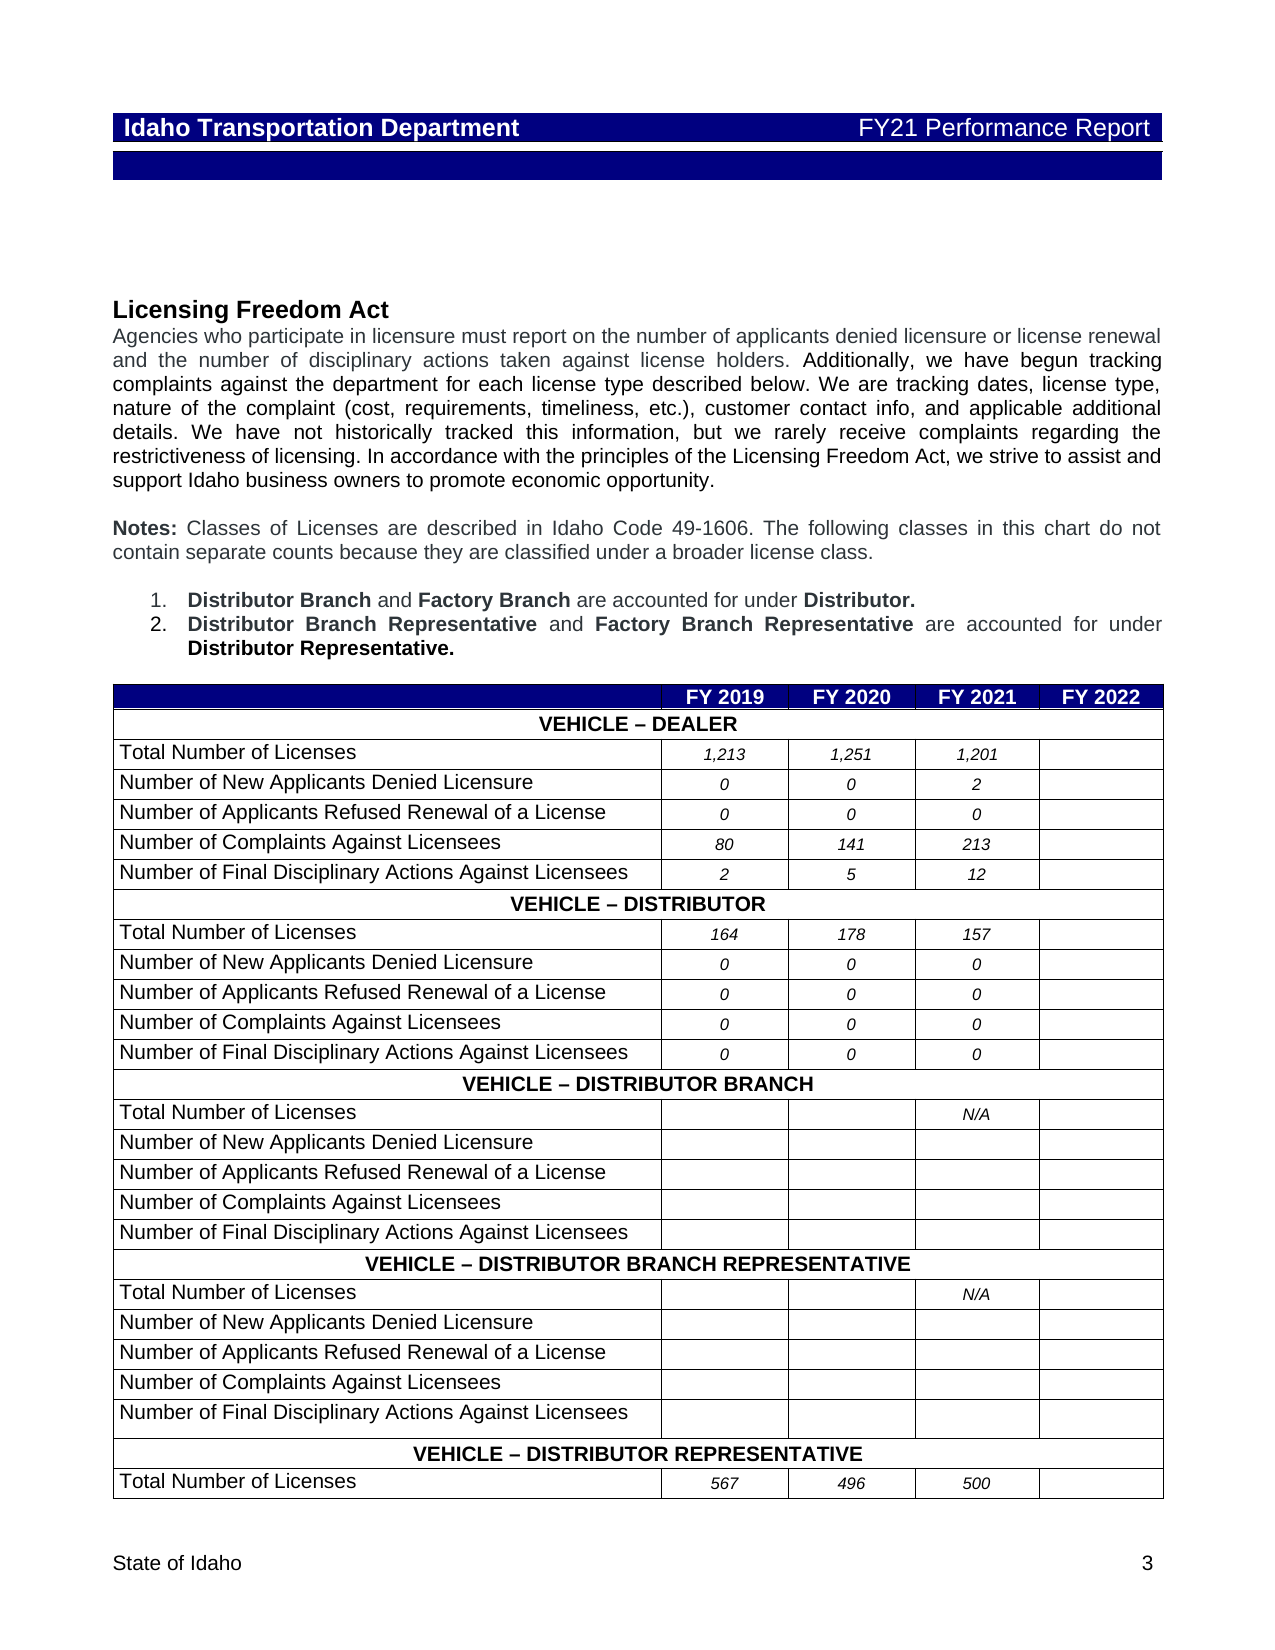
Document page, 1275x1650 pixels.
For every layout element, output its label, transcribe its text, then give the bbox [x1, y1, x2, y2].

table_cell 0 [916, 1010, 1039, 1038]
table_cell Number of Final Disciplinary Actions Against Licensees [114, 1040, 661, 1068]
table_cell 12 [916, 860, 1039, 888]
table_cell 0 [662, 950, 788, 978]
table_cell [1040, 1160, 1163, 1188]
table_cell Number of Complaints Against Licensees [114, 1010, 661, 1038]
table_cell 0 [916, 980, 1039, 1008]
table_cell Number of New Applicants Denied Licensure [114, 1310, 661, 1338]
table_cell 157 [916, 920, 1039, 948]
table_cell 0 [662, 980, 788, 1008]
table_cell [916, 1190, 1039, 1218]
table_cell 0 [789, 800, 915, 828]
table_cell [789, 1130, 915, 1158]
table_cell Number of New Applicants Denied Licensure [114, 950, 661, 978]
table_cell Number of Applicants Refused Renewal of a License [114, 1160, 661, 1188]
table_cell [662, 1190, 788, 1218]
table_cell 80 [662, 830, 788, 858]
table_cell Number of Final Disciplinary Actions Against Licensees [114, 1220, 661, 1248]
table_cell Number of Applicants Refused Renewal of a License [114, 980, 661, 1008]
list Distributor Branch and Factory Branch are accounted for under Distributor. [150, 588, 1162, 612]
table_cell Total Number of Licenses [114, 1469, 661, 1498]
table_cell 2 [916, 770, 1039, 798]
table_cell [1040, 800, 1163, 828]
table_cell 0 [916, 950, 1039, 978]
table_header FY 2019 [662, 685, 788, 708]
table_cell [789, 1370, 915, 1398]
table_cell 0 [662, 1010, 788, 1038]
table_cell Total Number of Licenses [114, 1100, 661, 1128]
table_cell Total Number of Licenses [114, 920, 661, 948]
table_cell [662, 1160, 788, 1188]
table_cell [916, 1340, 1039, 1368]
table_cell [1040, 1310, 1163, 1338]
table_cell [1040, 1400, 1163, 1438]
table_cell [1040, 1100, 1163, 1128]
table_cell [1040, 1220, 1163, 1248]
table_cell Number of Applicants Refused Renewal of a License [114, 1340, 661, 1368]
table_cell VEHICLE – DEALER [114, 710, 1163, 738]
table_cell [789, 1220, 915, 1248]
table_cell 0 [662, 770, 788, 798]
table_cell 0 [789, 1040, 915, 1068]
table_cell 1,201 [916, 740, 1039, 768]
table_cell [1040, 1280, 1163, 1308]
table_cell 1,213 [662, 740, 788, 768]
table_cell 2 [662, 860, 788, 888]
list Distributor Branch Representative and Factory Branch Representative are accounted for under Distributor Representative. [150, 612, 1162, 659]
table_cell Number of New Applicants Denied Licensure [114, 1130, 661, 1158]
table_cell Number of Final Disciplinary Actions Against Licensees [114, 1400, 661, 1438]
table_cell [662, 1100, 788, 1128]
table_cell [1040, 920, 1163, 948]
table_cell [916, 1160, 1039, 1188]
text Notes: Classes of Licenses are described in Idaho Code 49-1606. The following classes in this chart do not contain separate counts because they are classified under a broader license class. [112, 516, 1162, 564]
table_cell [916, 1220, 1039, 1248]
table_cell 5 [789, 860, 915, 888]
table_cell VEHICLE – DISTRIBUTOR REPRESENTATIVE [114, 1439, 1163, 1468]
table_cell [789, 1190, 915, 1218]
table_cell Total Number of Licenses [114, 740, 661, 768]
table_cell [789, 1310, 915, 1338]
table_cell 496 [789, 1469, 915, 1498]
table_cell [1040, 1469, 1163, 1498]
table_header FY 2022 [1040, 685, 1163, 708]
table_cell [1040, 740, 1163, 768]
table_header FY 2021 [916, 685, 1039, 708]
table_cell Total Number of Licenses [114, 1280, 661, 1308]
table_cell N/A [916, 1280, 1039, 1308]
table_cell [662, 1130, 788, 1158]
table_cell [1040, 980, 1163, 1008]
table_cell VEHICLE – DISTRIBUTOR BRANCH [114, 1070, 1163, 1098]
table_cell VEHICLE – DISTRIBUTOR BRANCH REPRESENTATIVE [114, 1250, 1163, 1278]
table_cell [662, 1310, 788, 1338]
table_cell [916, 1130, 1039, 1158]
table_cell [789, 1160, 915, 1188]
table_cell [789, 1100, 915, 1128]
table_cell 0 [789, 770, 915, 798]
text Agencies who participate in licensure must report on the number of applicants denied licensure or license renewal and the number of disciplinary actions taken against license holders. Additionally, we have begun tracking complaints against the department for each license type described below. We are tracking dates, license type, nature of the complaint (cost, requirements, timeliness, etc.), customer contact info, and applicable additional details. We have not historically tracked this information, but we rarely receive complaints regarding the restrictiveness of licensing. In accordance with the principles of the Licensing Freedom Act, we strive to assist and support Idaho business owners to promote economic opportunity. [112, 324, 1162, 492]
table_cell Number of New Applicants Denied Licensure [114, 770, 661, 798]
table_cell 0 [662, 800, 788, 828]
table_cell Number of Complaints Against Licensees [114, 1190, 661, 1218]
table_cell [662, 1340, 788, 1368]
table_cell 213 [916, 830, 1039, 858]
table_cell [1040, 770, 1163, 798]
table_header FY 2020 [789, 685, 915, 708]
table_cell 0 [789, 980, 915, 1008]
table_cell 0 [789, 1010, 915, 1038]
table_cell Number of Final Disciplinary Actions Against Licensees [114, 860, 661, 888]
table_cell Number of Applicants Refused Renewal of a License [114, 800, 661, 828]
table_cell [916, 1370, 1039, 1398]
table_cell 0 [916, 1040, 1039, 1068]
table_cell [662, 1400, 788, 1438]
table_cell [1040, 860, 1163, 888]
table_cell 1,251 [789, 740, 915, 768]
table_cell [1040, 1370, 1163, 1398]
table_cell [789, 1400, 915, 1438]
table_cell VEHICLE – DISTRIBUTOR [114, 890, 1163, 918]
table_cell 500 [916, 1469, 1039, 1498]
table_cell 141 [789, 830, 915, 858]
table_cell Number of Complaints Against Licensees [114, 830, 661, 858]
table_cell [789, 1340, 915, 1368]
table_cell Number of Complaints Against Licensees [114, 1370, 661, 1398]
table_cell 164 [662, 920, 788, 948]
table_cell [916, 1310, 1039, 1338]
table_cell [1040, 830, 1163, 858]
table_header [114, 685, 661, 708]
table_cell [789, 1280, 915, 1308]
table_cell 0 [789, 950, 915, 978]
table_cell [662, 1370, 788, 1398]
table_cell [1040, 1340, 1163, 1368]
table_cell [662, 1220, 788, 1248]
table_cell [1040, 1040, 1163, 1068]
table_cell 178 [789, 920, 915, 948]
table_cell [662, 1280, 788, 1308]
table_cell 0 [662, 1040, 788, 1068]
text Licensing Freedom Act [112, 295, 1162, 324]
table_cell [1040, 1010, 1163, 1038]
table_cell [1040, 1130, 1163, 1158]
table_cell [1040, 1190, 1163, 1218]
table_cell [1040, 950, 1163, 978]
table_cell 567 [662, 1469, 788, 1498]
table_cell N/A [916, 1100, 1039, 1128]
table_cell 0 [916, 800, 1039, 828]
table_cell [916, 1400, 1039, 1438]
